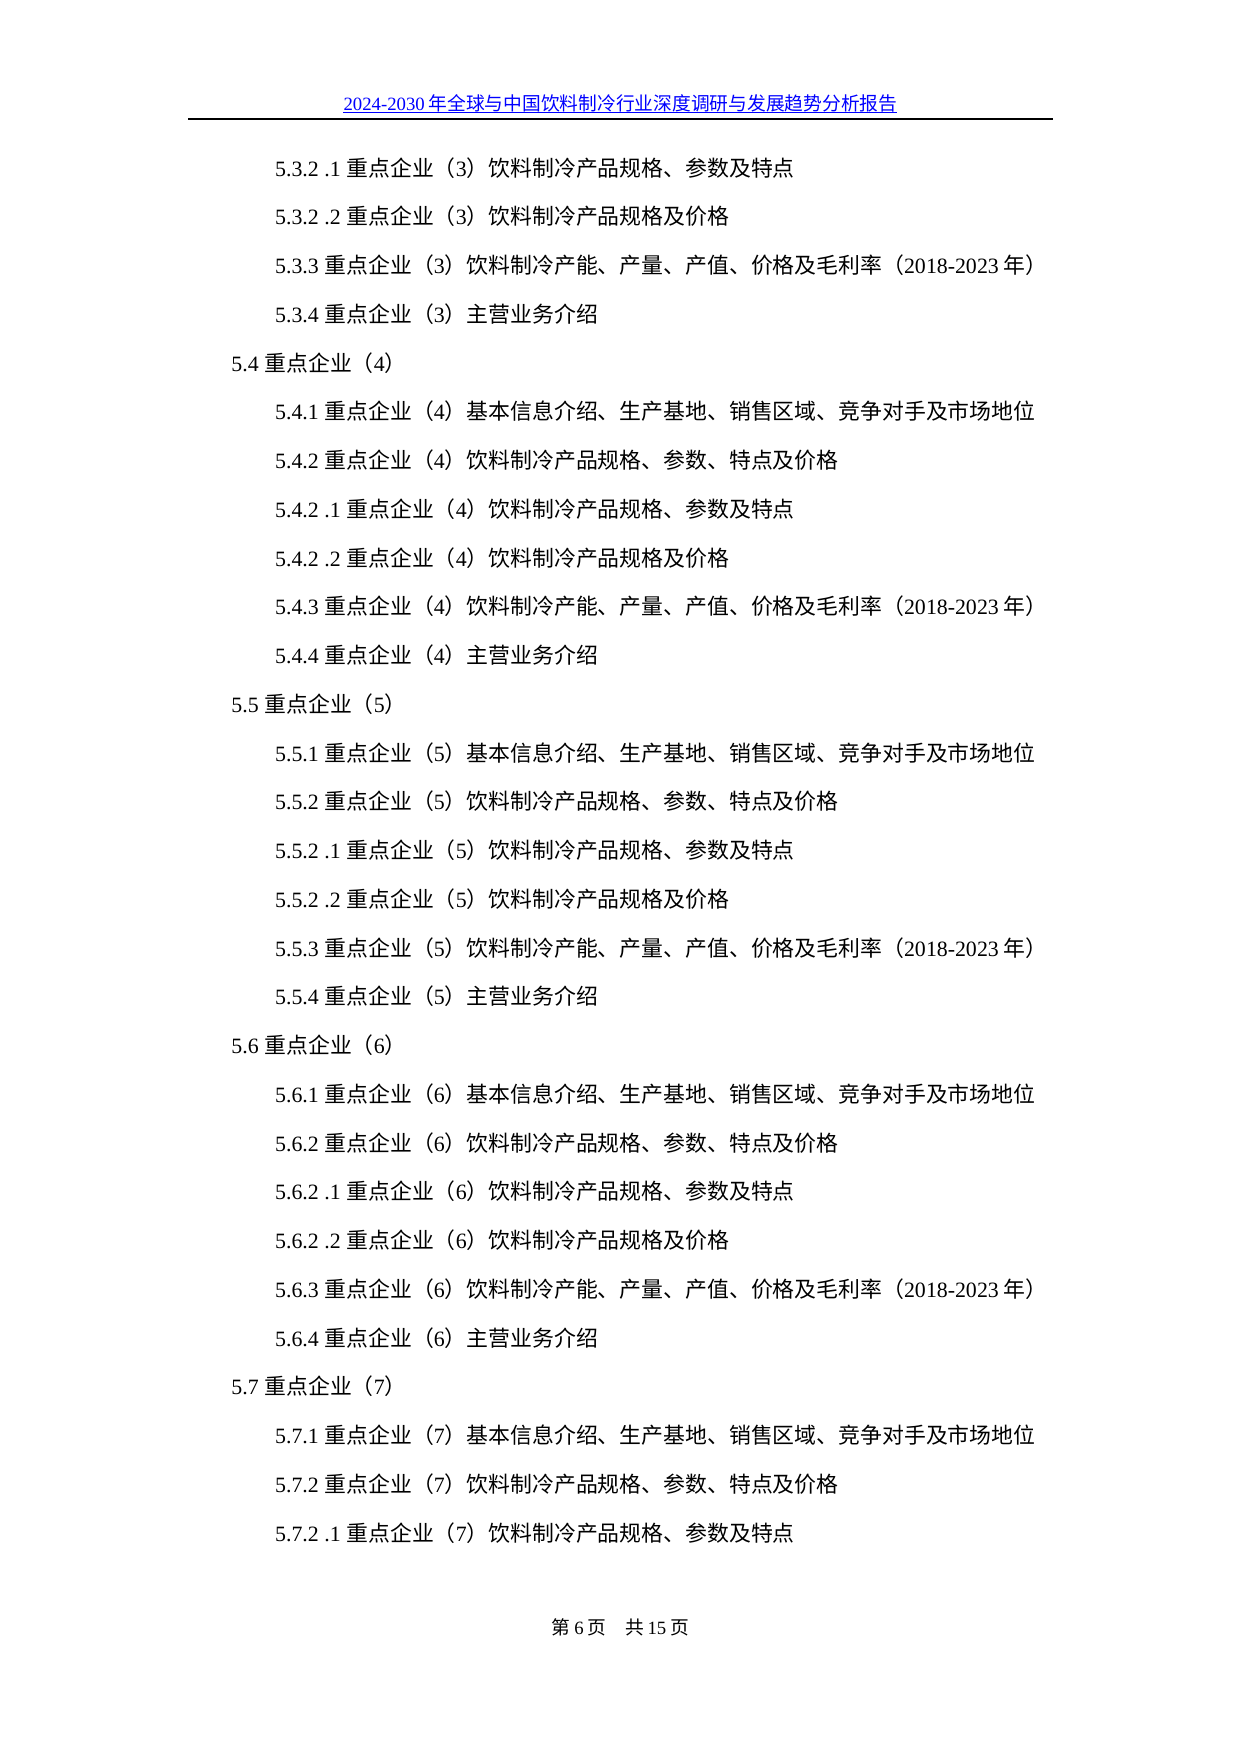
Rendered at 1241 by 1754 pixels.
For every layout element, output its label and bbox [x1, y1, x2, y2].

text [187, 150, 1053, 1548]
